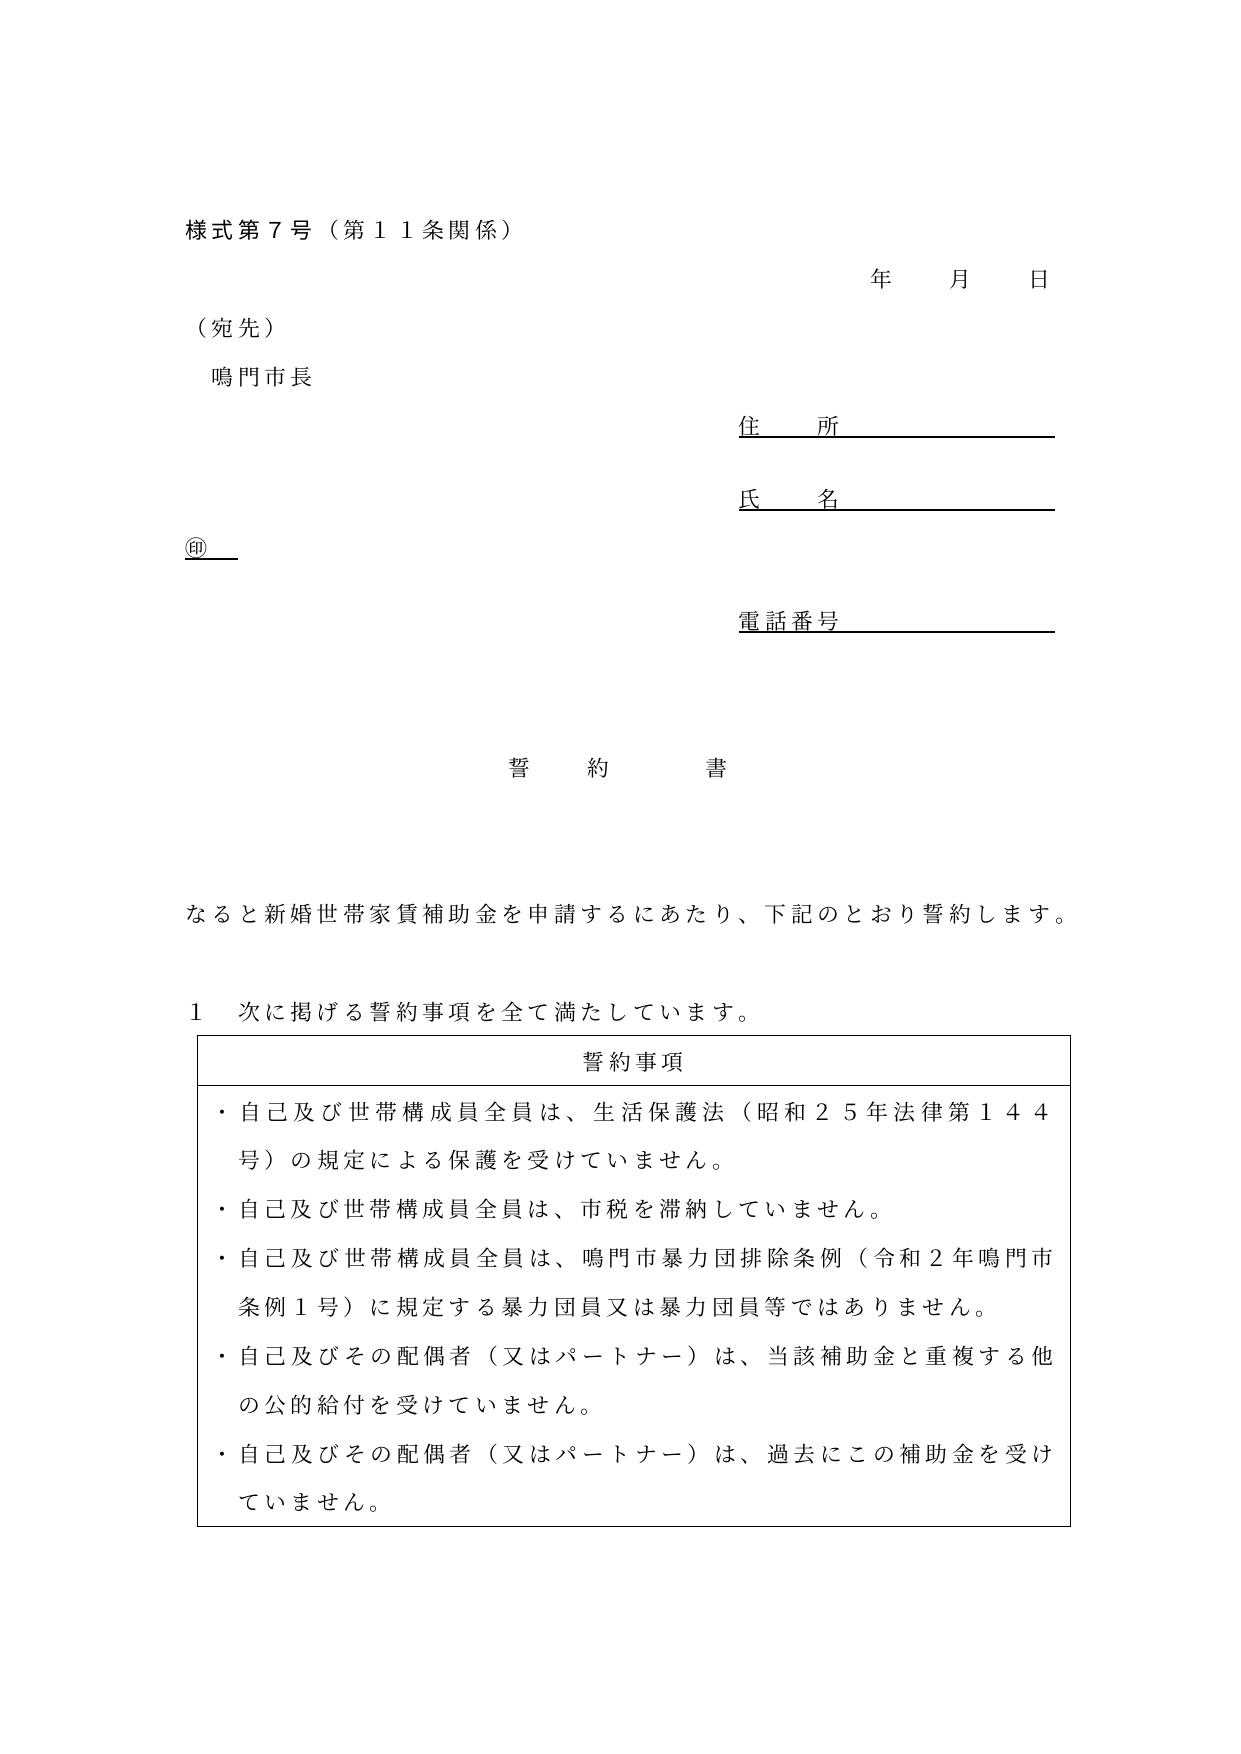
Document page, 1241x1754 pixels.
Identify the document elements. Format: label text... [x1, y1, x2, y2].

text 電話番号 [185, 596, 1055, 644]
text 住 所 [185, 400, 1055, 449]
text 年 月 日 [185, 254, 1055, 302]
text 誓約書 [185, 742, 1055, 791]
text 様式第７号（第１１条関係） [185, 205, 1055, 254]
table_header 誓約事項 [198, 1036, 1070, 1085]
text なると新婚世帯家賃補助金を申請するにあたり、下記のとおり誓約します。 [185, 889, 1055, 937]
text 氏 名 ㊞ [185, 473, 1055, 571]
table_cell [198, 1086, 1070, 1526]
text １ 次に掲げる誓約事項を全て満たしています。 [185, 986, 1055, 1035]
text （宛先） [185, 302, 1055, 351]
text 鳴門市長 [185, 351, 1055, 400]
